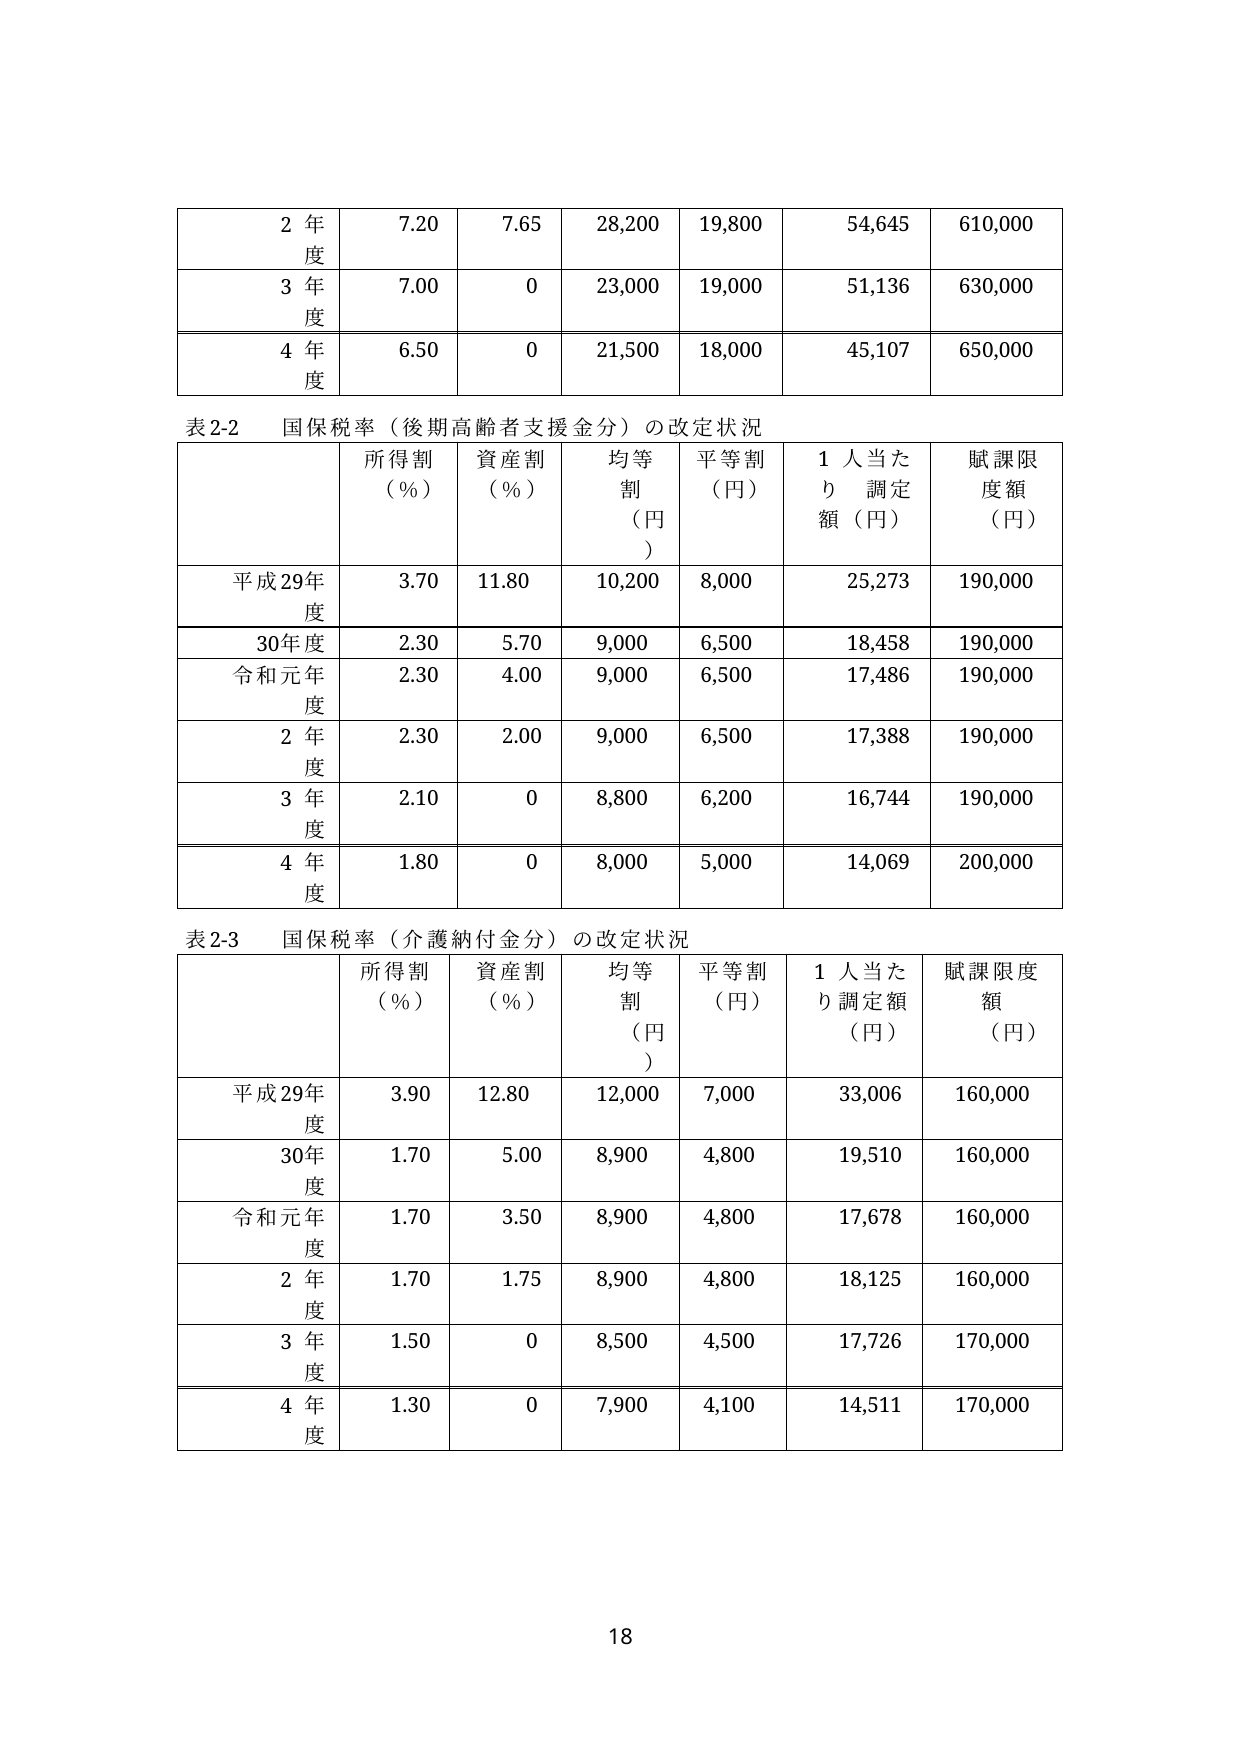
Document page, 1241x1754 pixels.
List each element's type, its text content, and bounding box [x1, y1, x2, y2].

table_cell 21,500 [562, 334, 679, 395]
table_header [178, 443, 339, 564]
table_cell 18,125 [787, 1264, 922, 1324]
table_cell 11.80 [458, 566, 561, 626]
table_cell 平成29年度 [178, 1078, 339, 1139]
table_cell 5.00 [450, 1140, 561, 1201]
table_header 賦課限度額 （円） [931, 443, 1062, 564]
table_cell 170,000 [923, 1389, 1062, 1450]
table_cell 45,107 [783, 334, 930, 395]
text 表2-2 国保税率（後期高齢者支援金分）の改定状況 [185, 411, 1055, 442]
table_cell 10,200 [562, 566, 679, 626]
table_cell 160,000 [923, 1078, 1062, 1139]
table_cell 17,678 [787, 1202, 922, 1262]
table_cell 1.75 [450, 1264, 561, 1324]
table_cell 16,744 [784, 783, 930, 843]
table_cell 30年度 [178, 1140, 339, 1201]
table_cell 51,136 [783, 270, 930, 331]
table_cell 4,800 [680, 1202, 786, 1262]
table_cell 190,000 [931, 566, 1062, 626]
table_cell 8,900 [562, 1264, 679, 1324]
table_cell 5,000 [680, 847, 783, 907]
table_cell 4,800 [680, 1140, 786, 1201]
table_header 所得割 （％） [340, 955, 449, 1077]
table_cell 0 [458, 783, 561, 843]
table_cell 28,200 [562, 209, 679, 269]
table_cell 14,069 [784, 847, 930, 907]
table_cell 610,000 [931, 209, 1062, 269]
table_cell 18,458 [784, 628, 930, 658]
table_cell 9,000 [562, 628, 679, 658]
table_cell 6,500 [680, 721, 783, 782]
table_cell 令和元年度 [178, 659, 339, 720]
table_cell 1.70 [340, 1202, 449, 1262]
table_cell 0 [458, 334, 561, 395]
table_cell 12,000 [562, 1078, 679, 1139]
table_cell 令和元年度 [178, 1202, 339, 1262]
table_cell 0 [450, 1389, 561, 1450]
table_cell 9,000 [562, 659, 679, 720]
table_cell 3年度 [178, 270, 339, 331]
table_cell 0 [458, 847, 561, 907]
table_cell 5.70 [458, 628, 561, 658]
table_cell 7,900 [562, 1389, 679, 1450]
table_cell 17,388 [784, 721, 930, 782]
table_cell 9,000 [562, 721, 679, 782]
table_cell 160,000 [923, 1202, 1062, 1262]
table_cell 8,500 [562, 1325, 679, 1386]
table_cell 19,000 [680, 270, 782, 331]
table_cell 3.70 [340, 566, 457, 626]
table_cell 7.00 [340, 270, 457, 331]
table_cell 3.50 [450, 1202, 561, 1262]
table_header 資産割 （％） [450, 955, 561, 1077]
table_cell 6,500 [680, 628, 783, 658]
table_header 均等割 （円） [562, 443, 679, 564]
table_cell 190,000 [931, 659, 1062, 720]
table_cell 2.30 [340, 628, 457, 658]
table_header 資産割 （％） [458, 443, 561, 564]
table_header [178, 955, 339, 1077]
table_header 均等割 （円） [562, 955, 679, 1077]
table_cell 160,000 [923, 1264, 1062, 1324]
table_cell 17,486 [784, 659, 930, 720]
table_cell 6,200 [680, 783, 783, 843]
text 表2-3 国保税率（介護納付金分）の改定状況 [185, 924, 1055, 954]
table_cell 4年度 [178, 1389, 339, 1450]
table_cell 25,273 [784, 566, 930, 626]
table_cell 4.00 [458, 659, 561, 720]
table_cell 3.90 [340, 1078, 449, 1139]
table_cell 3年度 [178, 783, 339, 843]
table_cell 1.30 [340, 1389, 449, 1450]
table_cell 18,000 [680, 334, 782, 395]
table_cell 19,510 [787, 1140, 922, 1201]
table_cell 2年度 [178, 1264, 339, 1324]
table_cell 12.80 [450, 1078, 561, 1139]
table_cell 17,726 [787, 1325, 922, 1386]
table_cell 190,000 [931, 721, 1062, 782]
table_cell 170,000 [923, 1325, 1062, 1386]
table_cell 平成29年度 [178, 566, 339, 626]
table_cell 4年度 [178, 847, 339, 907]
table_cell 30年度 [178, 628, 339, 658]
table_header 平等割 （円） [680, 443, 783, 564]
table_cell 4年度 [178, 334, 339, 395]
table_cell 2年度 [178, 721, 339, 782]
table_cell 54,645 [783, 209, 930, 269]
table_cell 8,800 [562, 783, 679, 843]
table_cell 630,000 [931, 270, 1062, 331]
table_cell 190,000 [931, 628, 1062, 658]
table_cell 1.70 [340, 1140, 449, 1201]
table_cell 4,100 [680, 1389, 786, 1450]
table_cell 6.50 [340, 334, 457, 395]
table_cell 1.80 [340, 847, 457, 907]
table_cell 160,000 [923, 1140, 1062, 1201]
table_cell 7.20 [340, 209, 457, 269]
table_header 所得割 （％） [340, 443, 457, 564]
table_header 平等割 （円） [680, 955, 786, 1077]
table_cell 19,800 [680, 209, 782, 269]
table_cell 4,800 [680, 1264, 786, 1324]
table_cell 650,000 [931, 334, 1062, 395]
table_cell 8,000 [680, 566, 783, 626]
table_cell 1.50 [340, 1325, 449, 1386]
table_cell 7.65 [458, 209, 561, 269]
table_header 1人当たり調定額 （円） [787, 955, 922, 1077]
table_cell 0 [458, 270, 561, 331]
table_cell 2.30 [340, 721, 457, 782]
table_cell 2.30 [340, 659, 457, 720]
table_cell 190,000 [931, 783, 1062, 843]
table_cell 14,511 [787, 1389, 922, 1450]
table_cell 8,900 [562, 1202, 679, 1262]
table_cell 2.00 [458, 721, 561, 782]
table_cell 4,500 [680, 1325, 786, 1386]
table_cell 200,000 [931, 847, 1062, 907]
table_cell 1.70 [340, 1264, 449, 1324]
table_cell 2年度 [178, 209, 339, 269]
table_cell 2.10 [340, 783, 457, 843]
table_cell 33,006 [787, 1078, 922, 1139]
table_cell 8,900 [562, 1140, 679, 1201]
table_cell 23,000 [562, 270, 679, 331]
table_header 賦課限度額 （円） [923, 955, 1062, 1077]
table_cell 3年度 [178, 1325, 339, 1386]
table_cell 8,000 [562, 847, 679, 907]
table_cell 0 [450, 1325, 561, 1386]
table_cell 6,500 [680, 659, 783, 720]
table_cell 7,000 [680, 1078, 786, 1139]
table_header 1人当たり 調定額（円） [784, 443, 930, 564]
